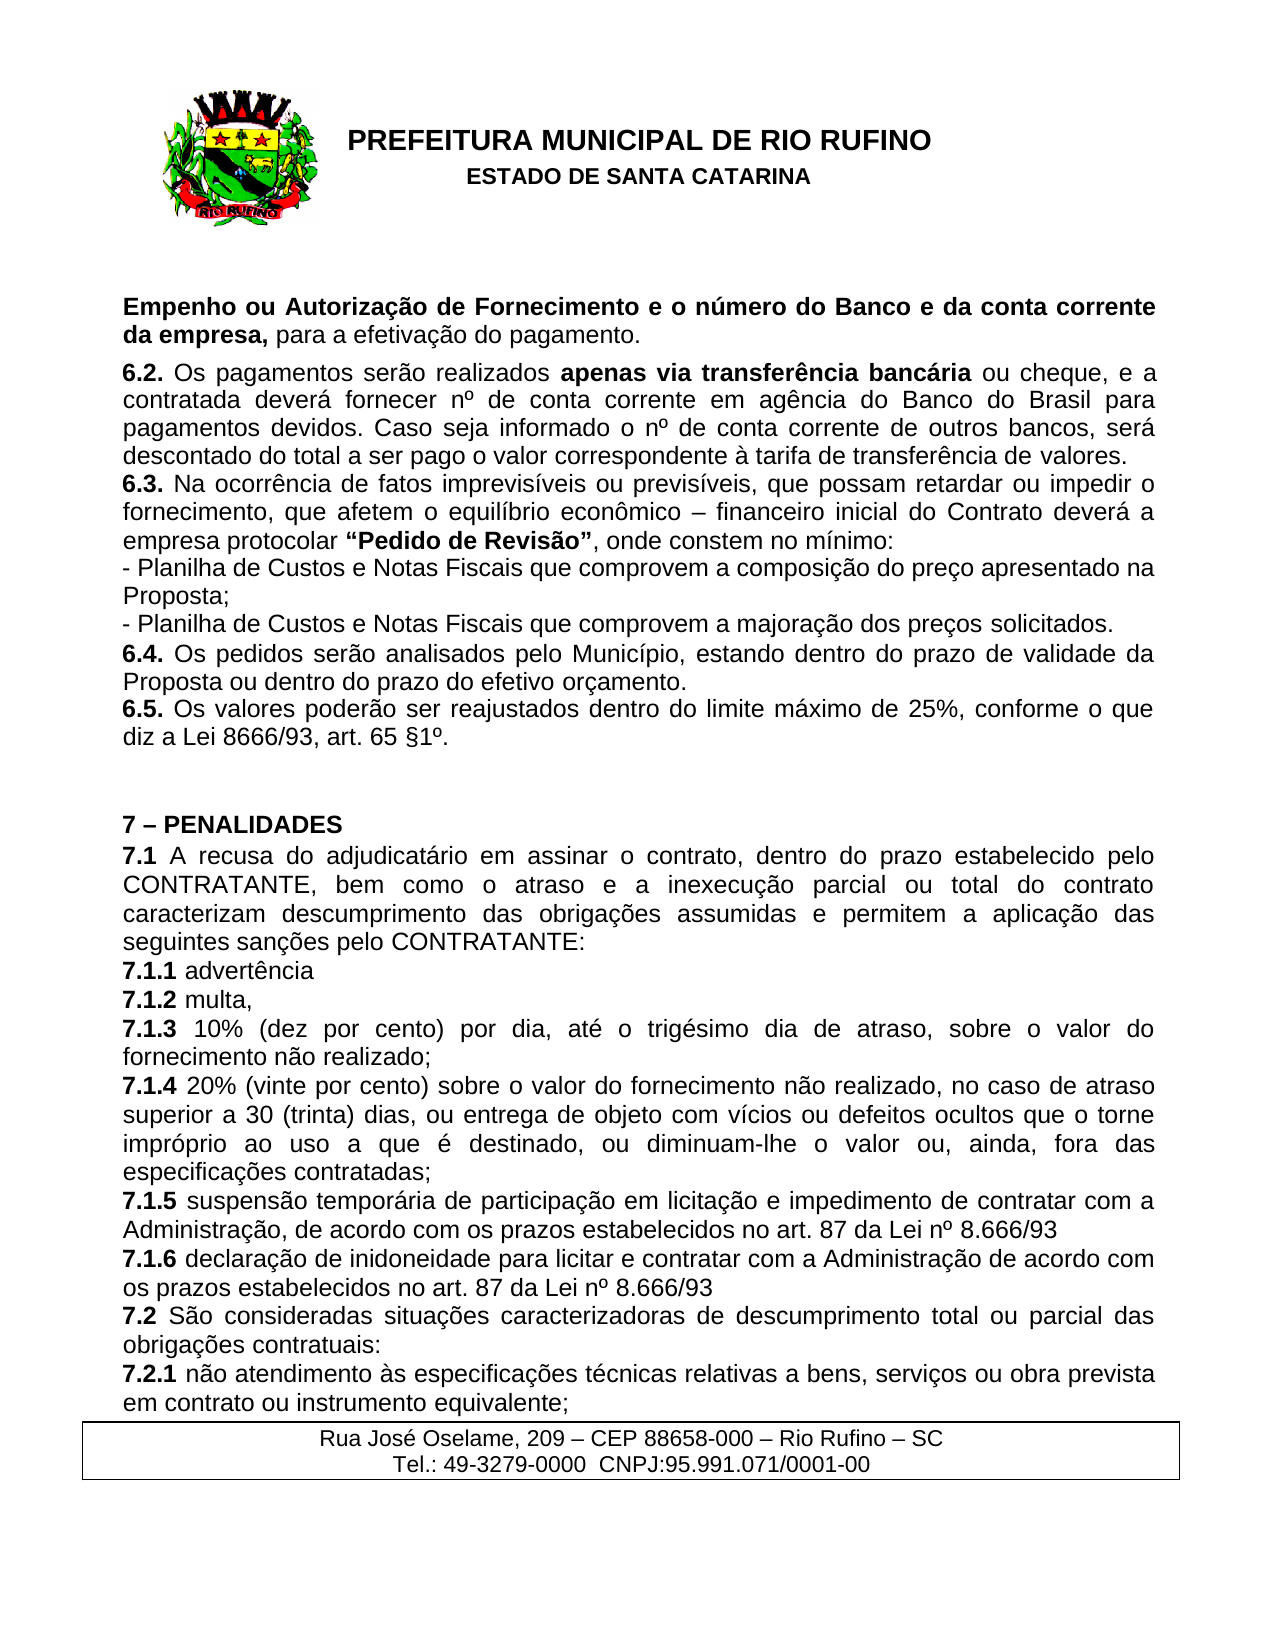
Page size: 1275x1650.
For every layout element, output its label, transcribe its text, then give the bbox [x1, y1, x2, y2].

list A recusa do adjudicatário em assinar o contrato, dentro do prazo estabelecido pelo CONTRATANTE, bem como o atraso e a inexecução parcial ou total do contrato caracterizam descumprimento das obrigações assumidas e permitem a aplicação das seguintes sanções pelo CONTRATANTE: [122, 841, 1156, 956]
list declaração de inidoneidade para licitar e contratar com a Administração de acordo com os prazos estabelecidos no art. 87 da Lei nº 8.666/93 [122, 1244, 1157, 1301]
list Os valores poderão ser reajustados dentro do limite máximo de 25%, conforme o que diz a Lei 8666/93, art. 65 §1º. [122, 696, 1156, 751]
list São consideradas situações caracterizadoras de descumprimento total ou parcial das obrigações contratuais: [122, 1301, 1156, 1359]
list 10% (dez por cento) por dia, até o trigésimo dia de atraso, sobre o valor do fornecimento não realizado; [122, 1014, 1156, 1071]
list não atendimento às especificações técnicas relativas a bens, serviços ou obra prevista em contrato ou instrumento equivalente; [122, 1359, 1156, 1416]
list 20% (vinte por cento) sobre o valor do fornecimento não realizado, no caso de atraso superior a 30 (trinta) dias, ou entrega de objeto com vícios ou defeitos ocultos que o torne impróprio ao uso a que é destinado, ou diminuam-lhe o valor ou, ainda, fora das especificações contratadas; [122, 1071, 1157, 1186]
list Planilha de Custos e Notas Fiscais que comprovem a majoração dos preços solicitados. [122, 609, 1171, 638]
list Os pedidos serão analisados pelo Município, estando dentro do prazo de validade da Proposta ou dentro do prazo do efetivo orçamento. [122, 640, 1156, 695]
picture [162, 85, 319, 227]
list advertência [122, 956, 1171, 985]
list Planilha de Custos e Notas Fiscais que comprovem a composição do preço apresentado na Proposta; [122, 554, 1156, 609]
subtitle – PENALIDADES [122, 810, 1171, 839]
list Na ocorrência de fatos imprevisíveis ou previsíveis, que possam retardar ou impedir o fornecimento, que afetem o equilíbrio econômico – financeiro inicial do Contrato deverá a empresa protocolar “Pedido de Revisão”, onde constem no mínimo: [122, 470, 1157, 554]
list multa, [122, 985, 1171, 1014]
list Os pagamentos serão realizados apenas via transferência bancária ou cheque, e a contratada deverá fornecer nº de conta corrente em agência do Banco do Brasil para pagamentos devidos. Caso seja informado o nº de conta corrente de outros bancos, será descontado do total a ser pago o valor correspondente à tarifa de transferência de valores. [122, 359, 1157, 469]
list suspensão temporária de participação em licitação e impedimento de contratar com a Administração, de acordo com os prazos estabelecidos no art. 87 da Lei nº 8.666/93 [122, 1186, 1156, 1244]
